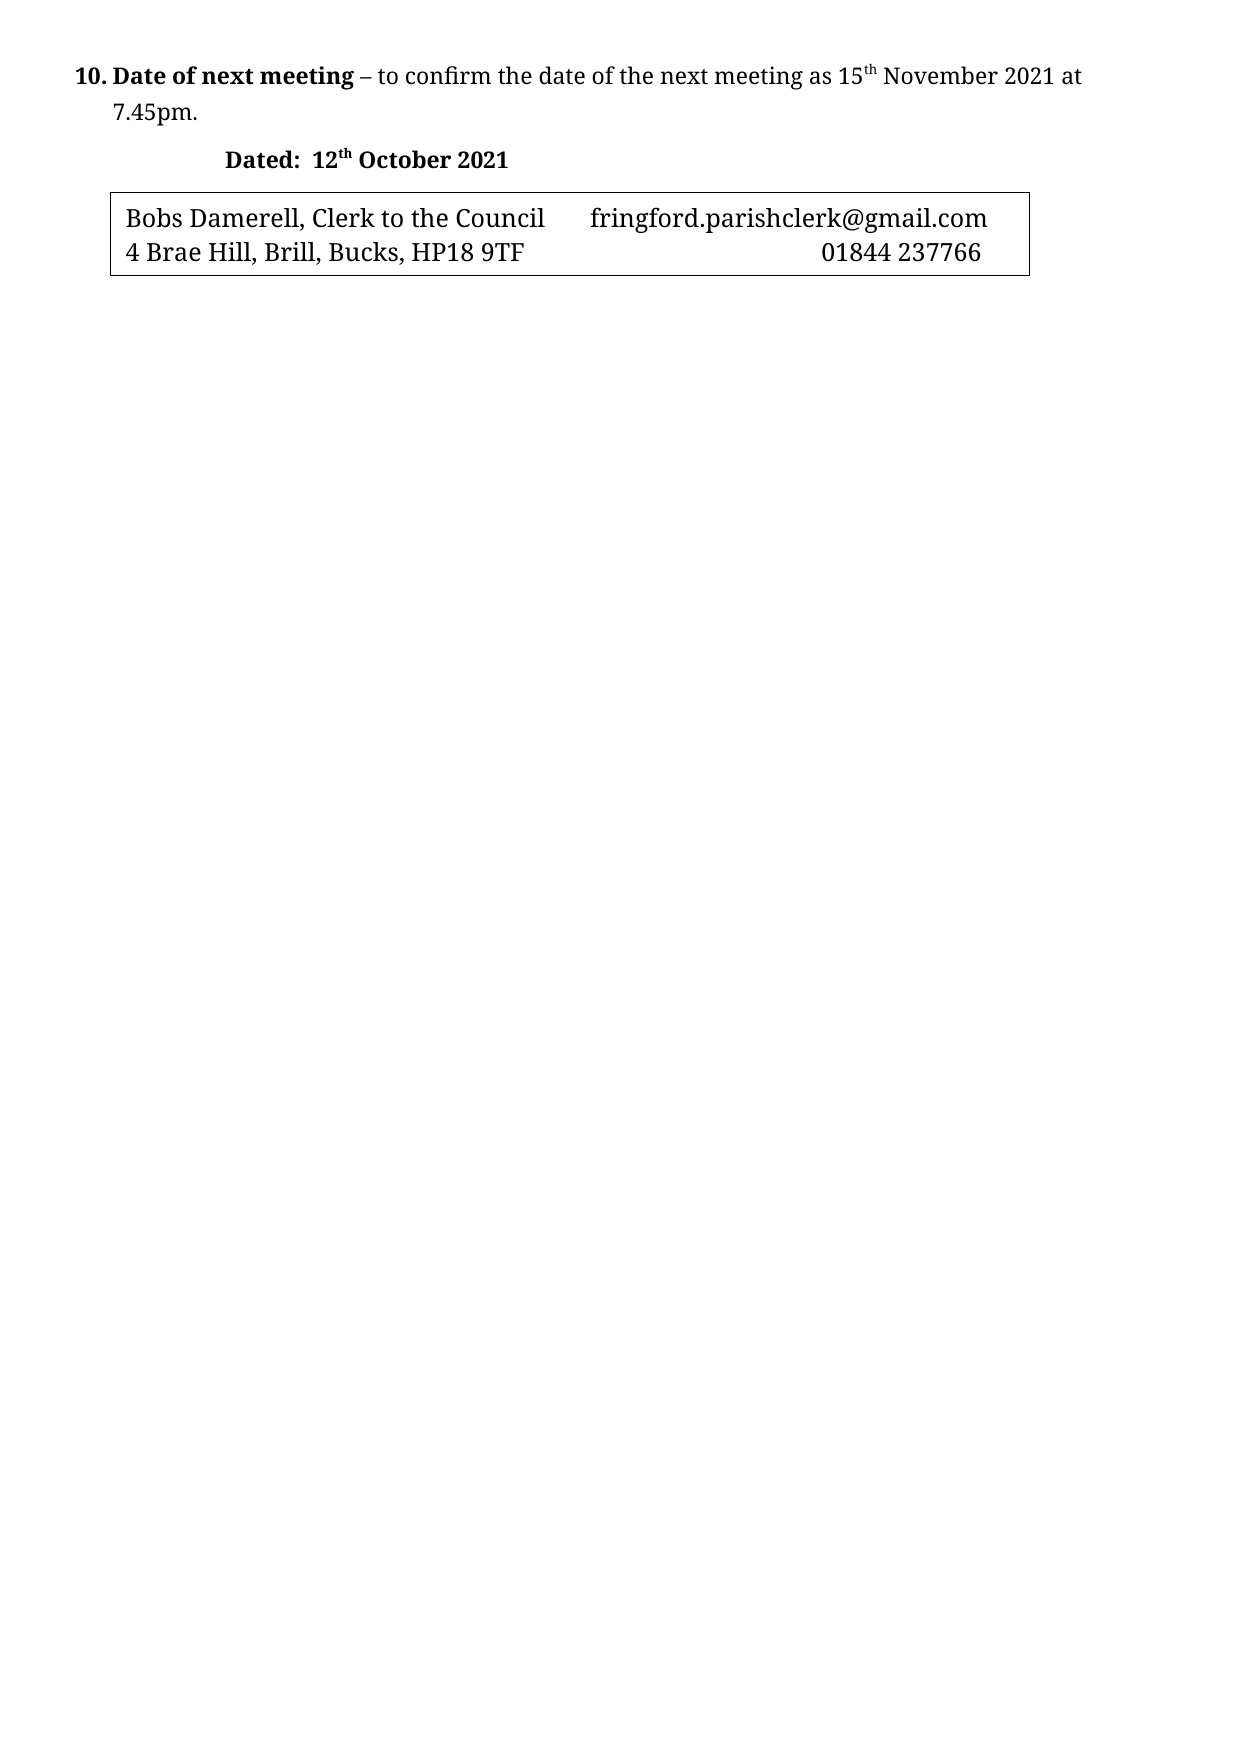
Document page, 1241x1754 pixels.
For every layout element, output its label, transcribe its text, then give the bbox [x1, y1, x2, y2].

list Date of next meeting – to confirm the date of the next meeting as 15th November 2021 at 7.45pm. [75, 60, 1165, 127]
text Dated: 12th October 2021 [75, 144, 1165, 176]
